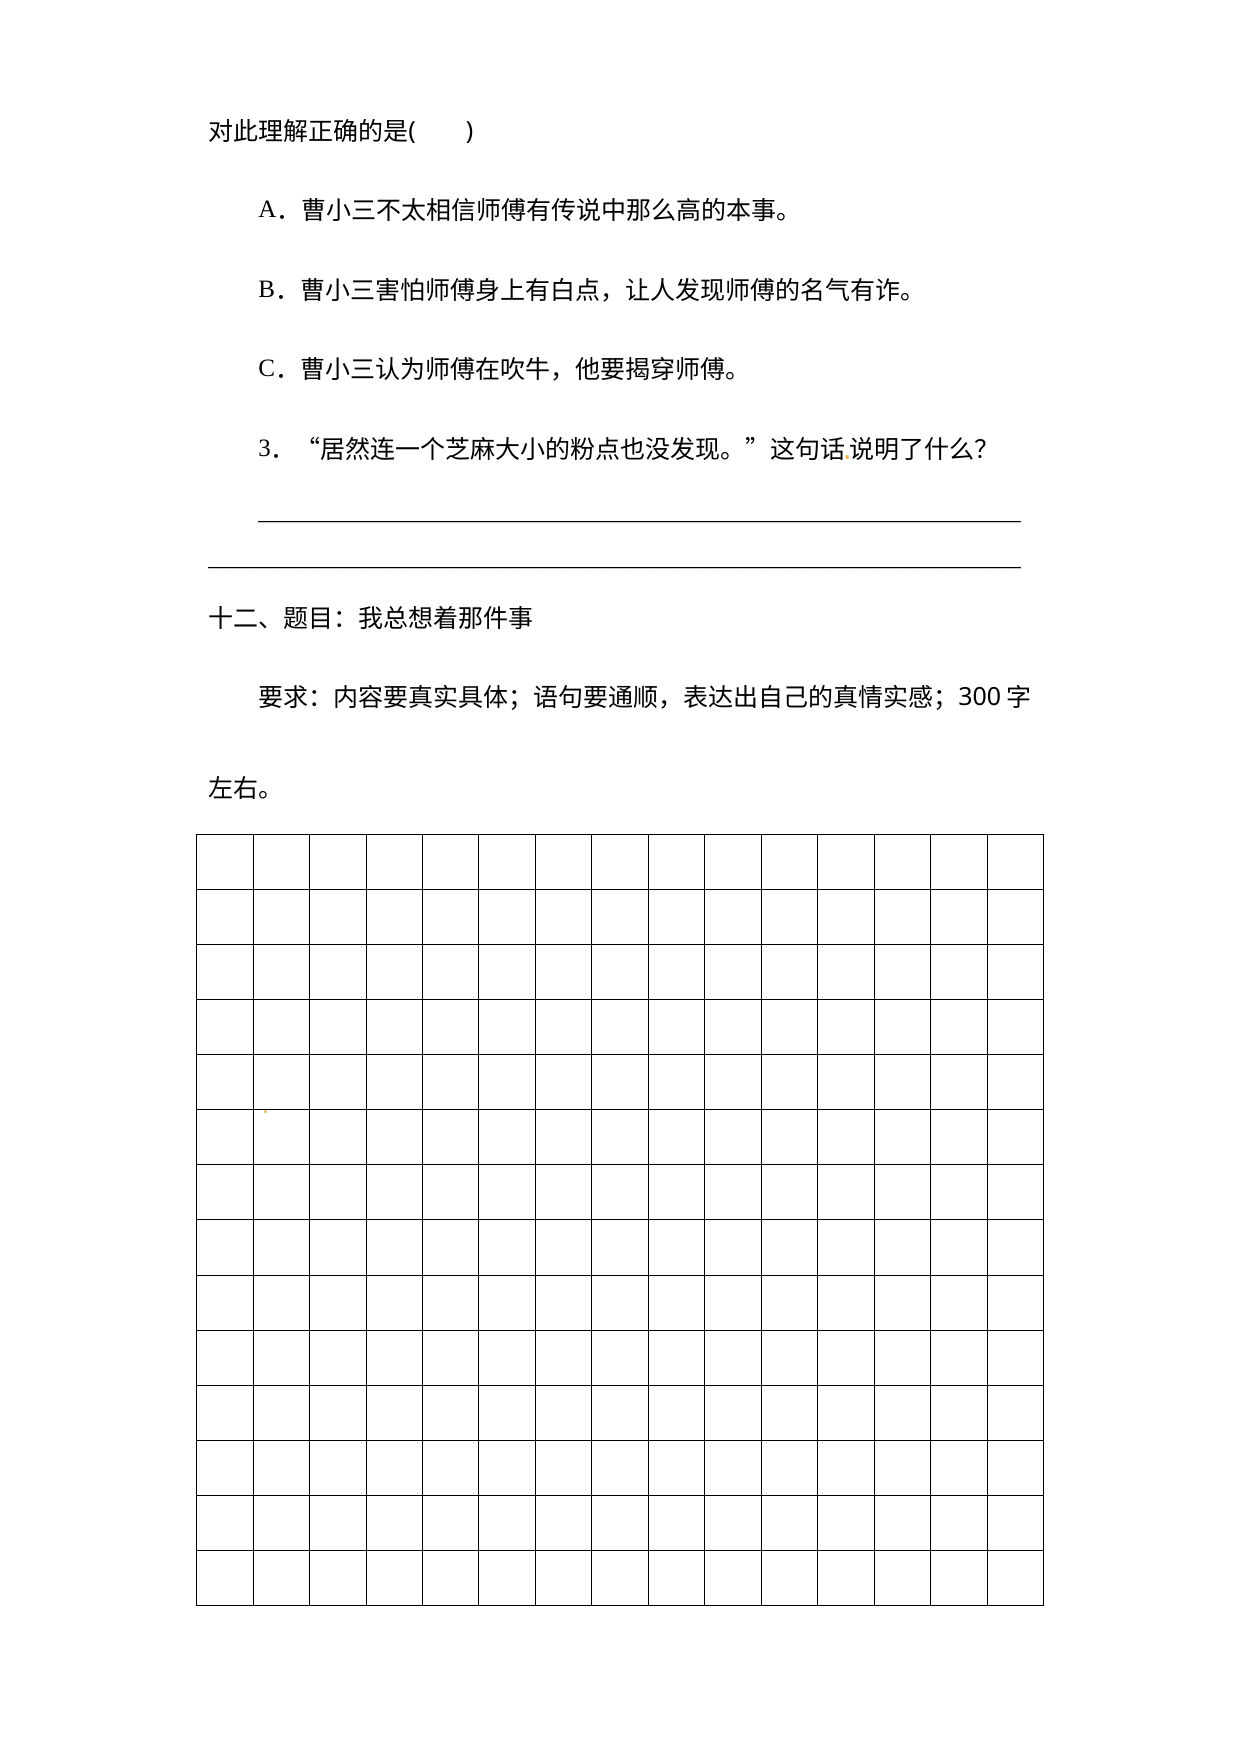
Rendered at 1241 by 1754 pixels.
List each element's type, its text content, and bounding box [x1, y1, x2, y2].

table_cell [649, 1220, 704, 1274]
table_cell [423, 1331, 478, 1385]
table_cell [479, 1165, 535, 1219]
table_cell [875, 1496, 930, 1550]
table_header [988, 835, 1043, 889]
table_cell [762, 1220, 817, 1274]
table_cell [479, 945, 535, 999]
table_cell [367, 1110, 422, 1164]
table_cell [479, 1000, 535, 1054]
table_cell [649, 1110, 704, 1164]
table_cell [705, 1386, 761, 1440]
table_cell [931, 1220, 987, 1274]
table_cell [818, 1551, 874, 1605]
table_header [592, 835, 648, 889]
table_header [367, 835, 422, 889]
table_cell [931, 1386, 987, 1440]
table_cell [479, 1276, 535, 1329]
table_cell [988, 1496, 1043, 1550]
table_header [197, 835, 253, 889]
table_cell [367, 1386, 422, 1440]
table_cell [705, 1551, 761, 1605]
table_cell [536, 1441, 591, 1495]
table_cell [310, 1386, 366, 1440]
table_header [705, 835, 761, 889]
table_cell [367, 1331, 422, 1385]
table_cell [479, 1551, 535, 1605]
table_cell [649, 1055, 704, 1109]
table_cell [367, 1276, 422, 1329]
table_cell [423, 1165, 478, 1219]
table_cell [479, 1331, 535, 1385]
table_cell [649, 945, 704, 999]
table_cell [649, 1386, 704, 1440]
table_cell [310, 1055, 366, 1109]
table_cell [197, 1276, 253, 1329]
table_cell [536, 1276, 591, 1329]
table_header [536, 835, 591, 889]
table_header [762, 835, 817, 889]
table_cell [254, 1441, 309, 1495]
table_cell [536, 945, 591, 999]
table_cell [705, 1055, 761, 1109]
table_cell [254, 1551, 309, 1605]
table_cell [536, 1386, 591, 1440]
table_cell [367, 1496, 422, 1550]
table_cell [931, 1441, 987, 1495]
table_cell [254, 945, 309, 999]
table_cell [310, 1000, 366, 1054]
table_cell [875, 945, 930, 999]
table_cell [592, 1110, 648, 1164]
table_cell [818, 1000, 874, 1054]
table_cell [818, 1386, 874, 1440]
table_cell [988, 1220, 1043, 1274]
table_cell [818, 890, 874, 944]
table_cell [649, 1165, 704, 1219]
table_cell [762, 890, 817, 944]
table_cell [762, 1165, 817, 1219]
table_cell [988, 1165, 1043, 1219]
table_cell [875, 1276, 930, 1329]
text B．曹小三害怕师傅身上有白点，让人发现师傅的名气有诈。 [208, 256, 1032, 321]
table_cell [254, 1331, 309, 1385]
table_cell [988, 945, 1043, 999]
table_cell [310, 1220, 366, 1274]
table_cell [423, 1441, 478, 1495]
table_header [423, 835, 478, 889]
table_cell [705, 1276, 761, 1329]
table_cell [705, 945, 761, 999]
table_cell [988, 1551, 1043, 1605]
table_cell [762, 1000, 817, 1054]
table_cell [479, 1441, 535, 1495]
table_cell [367, 1055, 422, 1109]
table_cell [254, 1386, 309, 1440]
table_cell [649, 1551, 704, 1605]
table_cell [649, 1496, 704, 1550]
table_cell [536, 890, 591, 944]
table_cell [818, 1331, 874, 1385]
table_cell [988, 1110, 1043, 1164]
table_cell [254, 1276, 309, 1329]
table_cell [762, 1331, 817, 1385]
table_cell [367, 890, 422, 944]
table_cell [310, 1441, 366, 1495]
table_cell [592, 890, 648, 944]
table_cell [649, 1276, 704, 1329]
table_cell [818, 1165, 874, 1219]
table_cell [762, 1441, 817, 1495]
table_cell [875, 1055, 930, 1109]
table_cell [592, 1276, 648, 1329]
table_cell [197, 1165, 253, 1219]
table_header [931, 835, 987, 889]
text A．曹小三不太相信师傅有传说中那么高的本事。 [208, 176, 1032, 241]
table_cell [310, 1276, 366, 1329]
table_cell [592, 1000, 648, 1054]
table_cell [423, 1496, 478, 1550]
table_cell [649, 1331, 704, 1385]
table_cell [818, 1441, 874, 1495]
table_cell [762, 1110, 817, 1164]
table_cell [367, 1551, 422, 1605]
table_cell [592, 1441, 648, 1495]
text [208, 97, 1032, 162]
table_cell [705, 1496, 761, 1550]
table_cell [705, 890, 761, 944]
table_cell [536, 1220, 591, 1274]
table_cell [423, 1000, 478, 1054]
table_cell [479, 890, 535, 944]
table_cell [592, 1220, 648, 1274]
table_cell [254, 1165, 309, 1219]
table_header [649, 835, 704, 889]
table_cell [875, 1165, 930, 1219]
table_cell [254, 1110, 309, 1164]
table_cell [254, 1496, 309, 1550]
table_header [254, 835, 309, 889]
table_cell [197, 1220, 253, 1274]
table_cell [931, 1551, 987, 1605]
table_cell [310, 1551, 366, 1605]
table_cell [367, 1000, 422, 1054]
table_cell [988, 1386, 1043, 1440]
text 要求：内容要真实具体；语句要通顺，表达出自己的真情实感；300字左右。 [208, 663, 1032, 819]
table_cell [931, 1055, 987, 1109]
table_cell [197, 890, 253, 944]
table_cell [818, 1110, 874, 1164]
table_cell [705, 1220, 761, 1274]
table_cell [931, 890, 987, 944]
table_cell [254, 1055, 309, 1109]
table_cell [310, 945, 366, 999]
table_cell [479, 1496, 535, 1550]
table_cell [592, 1551, 648, 1605]
table_cell [705, 1331, 761, 1385]
table_cell [988, 890, 1043, 944]
table_cell [536, 1055, 591, 1109]
table_cell [536, 1000, 591, 1054]
table_cell [367, 945, 422, 999]
table_cell [536, 1331, 591, 1385]
table_cell [931, 1165, 987, 1219]
table_cell [875, 890, 930, 944]
table_cell [649, 1441, 704, 1495]
text 十二、题目：我总想着那件事 [208, 584, 1032, 649]
table_cell [762, 945, 817, 999]
table_cell [310, 1110, 366, 1164]
table_cell [762, 1386, 817, 1440]
table_cell [592, 1496, 648, 1550]
table_cell [818, 1220, 874, 1274]
text C．曹小三认为师傅在吹牛，他要揭穿师傅。 [208, 335, 1032, 400]
table_cell [931, 1000, 987, 1054]
table_cell [988, 1276, 1043, 1329]
table_cell [536, 1165, 591, 1219]
table_cell [988, 1055, 1043, 1109]
table_cell [367, 1165, 422, 1219]
table_cell [818, 1276, 874, 1329]
table_cell [988, 1441, 1043, 1495]
table_cell [592, 945, 648, 999]
table_cell [197, 1386, 253, 1440]
table_cell [479, 1110, 535, 1164]
table_cell [705, 1000, 761, 1054]
table_cell [197, 1441, 253, 1495]
table_cell [592, 1331, 648, 1385]
table_cell [536, 1110, 591, 1164]
table_cell [818, 1055, 874, 1109]
table_cell [197, 1055, 253, 1109]
table_cell [423, 945, 478, 999]
table_cell [875, 1110, 930, 1164]
table_cell [254, 1000, 309, 1054]
table_cell [592, 1055, 648, 1109]
table_cell [310, 1496, 366, 1550]
table_cell [423, 1055, 478, 1109]
table_cell [762, 1276, 817, 1329]
table_cell [423, 890, 478, 944]
table_cell [931, 945, 987, 999]
table_cell [367, 1441, 422, 1495]
table_cell [423, 1386, 478, 1440]
table_cell [818, 945, 874, 999]
table_cell [479, 1055, 535, 1109]
table_cell [649, 1000, 704, 1054]
table_cell [423, 1110, 478, 1164]
table_cell [197, 1331, 253, 1385]
table_cell [762, 1496, 817, 1550]
table_cell [875, 1000, 930, 1054]
table_cell [931, 1110, 987, 1164]
table_cell [762, 1055, 817, 1109]
table_cell [705, 1441, 761, 1495]
table_cell [479, 1386, 535, 1440]
table_cell [875, 1386, 930, 1440]
table_cell [762, 1551, 817, 1605]
text ______________________________________________________________________________________________________________________________ [208, 494, 1032, 572]
table_cell [197, 945, 253, 999]
table_cell [705, 1110, 761, 1164]
table_cell [423, 1220, 478, 1274]
table_cell [536, 1496, 591, 1550]
table_header [818, 835, 874, 889]
table_cell [197, 1000, 253, 1054]
table_cell [592, 1165, 648, 1219]
table_cell [367, 1220, 422, 1274]
table_cell [310, 1331, 366, 1385]
table_cell [988, 1331, 1043, 1385]
table_cell [931, 1331, 987, 1385]
table_header [479, 835, 535, 889]
table_header [875, 835, 930, 889]
table_cell [197, 1110, 253, 1164]
table_cell [197, 1551, 253, 1605]
table_cell [931, 1276, 987, 1329]
table_cell [310, 1165, 366, 1219]
table_cell [875, 1220, 930, 1274]
table_cell [197, 1496, 253, 1550]
table_cell [536, 1551, 591, 1605]
table_header [310, 835, 366, 889]
table_cell [988, 1000, 1043, 1054]
table_cell [818, 1496, 874, 1550]
table_cell [705, 1165, 761, 1219]
text 3．“居然连一个芝麻大小的粉点也没发现。”这句话说明了什么？ [208, 415, 1032, 480]
table_cell [310, 890, 366, 944]
table_cell [254, 890, 309, 944]
table_cell [649, 890, 704, 944]
table_cell [875, 1331, 930, 1385]
table_cell [875, 1551, 930, 1605]
table_cell [254, 1220, 309, 1274]
table_cell [479, 1220, 535, 1274]
table_cell [423, 1551, 478, 1605]
table_cell [423, 1276, 478, 1329]
table_cell [931, 1496, 987, 1550]
table_cell [592, 1386, 648, 1440]
table_cell [875, 1441, 930, 1495]
